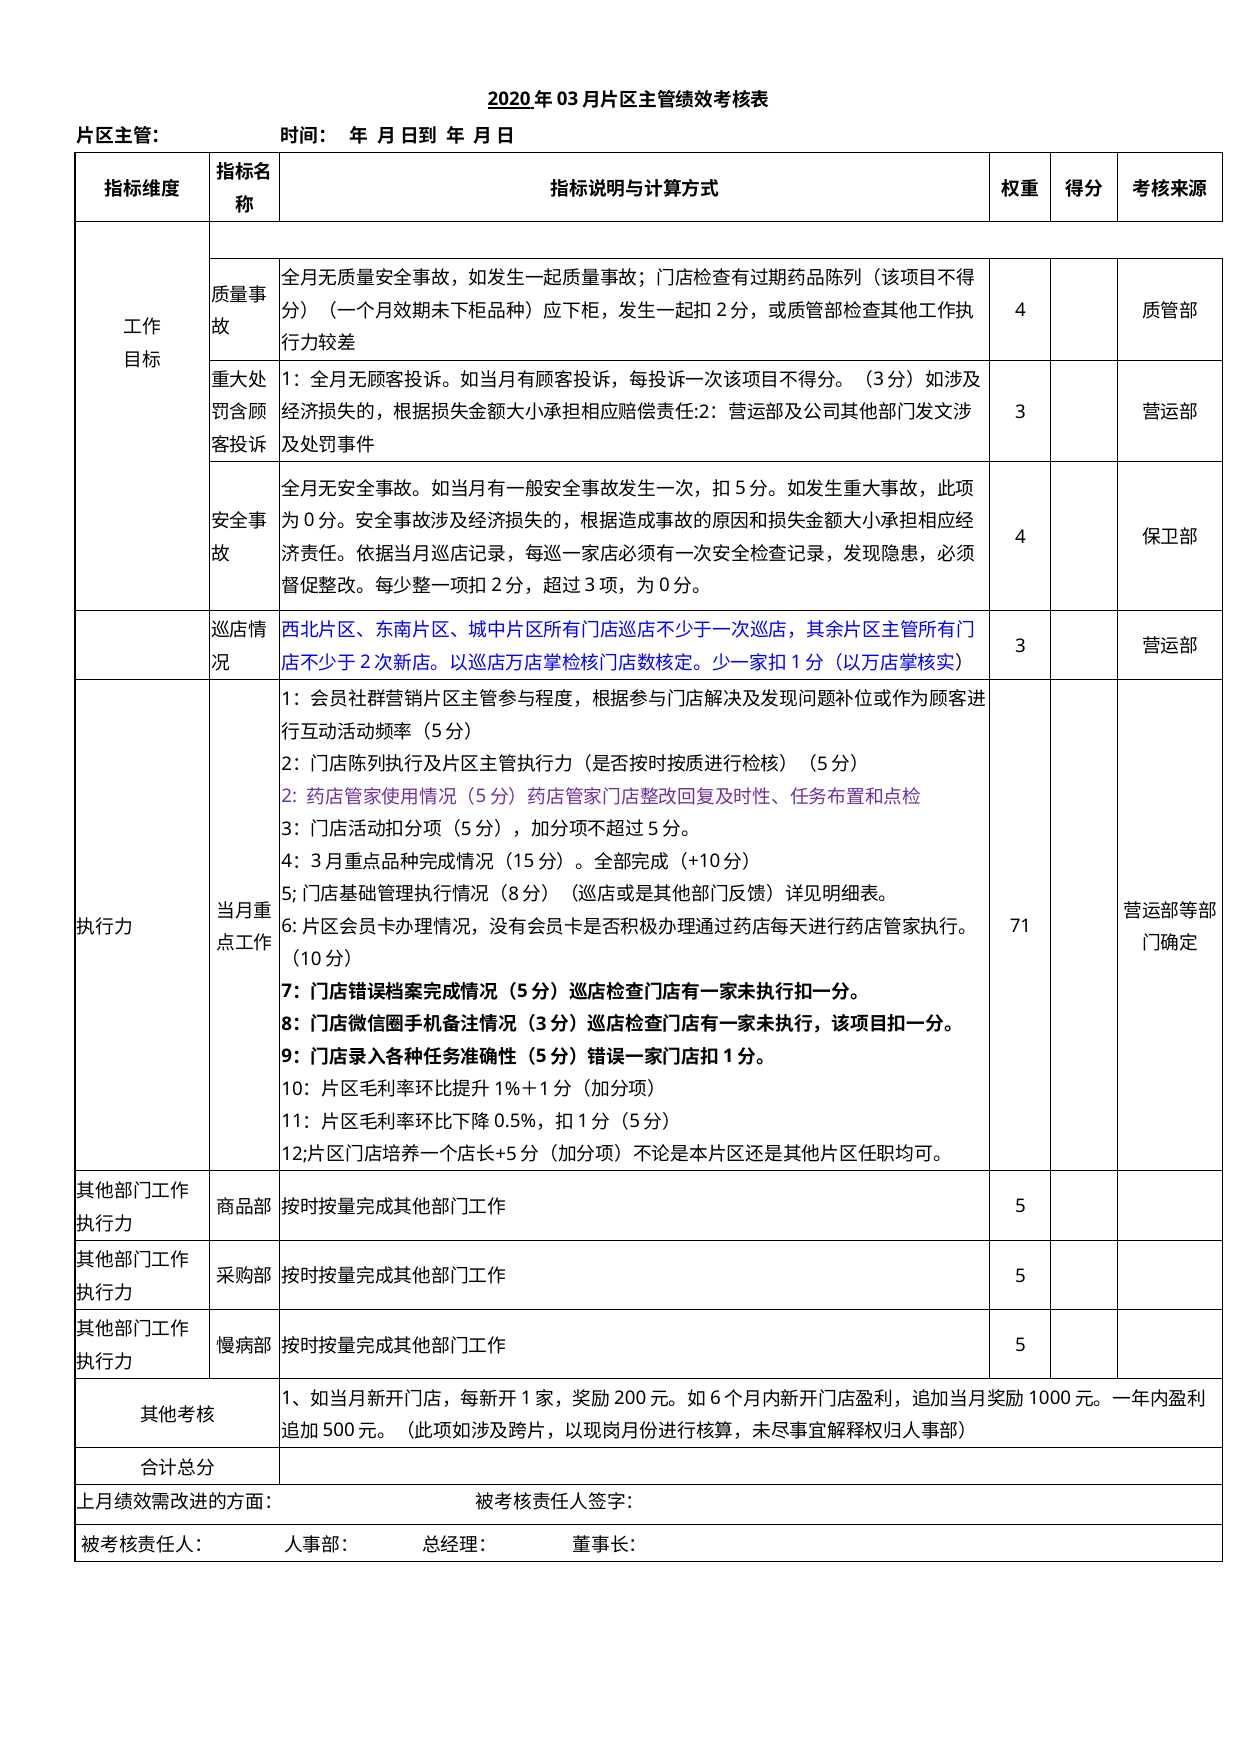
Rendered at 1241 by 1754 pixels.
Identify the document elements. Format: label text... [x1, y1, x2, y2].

table_cell 考核来源 [1118, 153, 1222, 221]
table_cell 重大处罚含顾客投诉 [210, 361, 279, 461]
table_cell 权重 [990, 153, 1050, 221]
table_cell 全月无安全事故。如当月有一般安全事故发生一次，扣5分。如发生重大事故，此项为0分。安全事故涉及经济损失的，根据造成事故的原因和损失金额大小承担相应经济责任。依据当月巡店记录，每巡一家店必须有一次安全检查记录，发现隐患，必须督促整改。每少整一项扣2分，超过3项，为0分。 [280, 462, 989, 609]
table_cell 1、如当月新开门店，每新开1家，奖励200元。如6个月内新开门店盈利，追加当月奖励1000元。一年内盈利追加500元。（此项如涉及跨片，以现岗月份进行核算，未尽事宜解释权归人事部） [280, 1379, 1222, 1447]
table_cell 其他部门工作执行力 [76, 1310, 209, 1378]
table_cell 全月无质量安全事故，如发生一起质量事故；门店检查有过期药品陈列（该项目不得分）（一个月效期未下柜品种）应下柜，发生一起扣2分，或质管部检查其他工作执行力较差 [280, 259, 989, 359]
table_cell 5 [990, 1241, 1050, 1309]
table_cell 片区主管： 时间： 年 月 日到 年 月 日 [75, 116, 1182, 152]
table_cell [1051, 1171, 1117, 1239]
table_cell 保卫部 [1118, 462, 1222, 609]
table_cell 安全事故 [210, 462, 279, 609]
table_cell 其他考核 [76, 1379, 279, 1447]
table_cell 合计总分 [76, 1448, 279, 1484]
table_cell 其他部门工作执行力 [76, 1171, 209, 1239]
table_cell [1051, 1241, 1117, 1309]
table_cell [1051, 1310, 1117, 1378]
table_cell [1051, 259, 1117, 359]
table_cell 工作 目标 [76, 222, 209, 461]
table_cell 采购部 [210, 1241, 279, 1309]
table_cell [1051, 680, 1117, 1170]
table_cell 4 [990, 259, 1050, 359]
table_cell 5 [990, 1310, 1050, 1378]
table_cell [76, 461, 209, 609]
table_cell [1118, 1241, 1222, 1309]
table_cell 被考核责任人： 人事部： 总经理： 董事长： [76, 1525, 1222, 1561]
table_cell 4 [990, 462, 1050, 609]
table_cell [280, 1448, 1222, 1484]
table_cell 1：会员社群营销片区主管参与程度，根据参与门店解决及发现问题补位或作为顾客进行互动活动频率（5分） 2：门店陈列执行及片区主管执行力（是否按时按质进行检核）（5分） 2: 药店管家使用情况（5分）药店管家门店整改回复及时性、任务布置和点检 3：门店活动扣分项（5分），加分项不超过5分。 4：3月重点品种完成情况（15分）。全部完成（+10分） 5; 门店基础管理执行情况（8分）（巡店或是其他部门反馈）详见明细表。 6: 片区会员卡办理情况，没有会员卡是否积极办理通过药店每天进行药店管家执行。（10分） 7：门店错误档案完成情况（5分）巡店检查门店有一家未执行扣一分。 8：门店微信圈手机备注情况（3分）巡店检查门店有一家未执行，该项目扣一分。 9：门店录入各种任务准确性（5分）错误一家门店扣1分。 10：片区毛利率环比提升1%＋1分（加分项） 11：片区毛利率环比下降0.5%，扣1分（5分） 12;片区门店培养一个店长+5分（加分项）不论是本片区还是其他片区任职均可。 [280, 680, 989, 1170]
table_cell 营运部 [1118, 611, 1222, 679]
table_cell 执行力 [76, 680, 209, 1170]
table_cell 按时按量完成其他部门工作 [280, 1241, 989, 1309]
table_cell 质量事故 [210, 259, 279, 359]
table_cell 营运部 [1118, 361, 1222, 461]
table_cell 指标说明与计算方式 [280, 153, 989, 221]
table_cell 按时按量完成其他部门工作 [280, 1310, 989, 1378]
table_header 2020年03月片区主管绩效考核表 [75, 81, 1182, 116]
table_cell 营运部等部门确定 [1118, 680, 1222, 1170]
table_cell 3 [990, 361, 1050, 461]
table_cell 当月重点工作 [210, 680, 279, 1170]
table_cell 巡店情况 [210, 611, 279, 679]
table_cell [1118, 1310, 1222, 1378]
table_cell 商品部 [210, 1171, 279, 1239]
table_cell 得分 [1051, 153, 1117, 221]
table_cell 按时按量完成其他部门工作 [280, 1171, 989, 1239]
table_cell 西北片区、东南片区、城中片区所有门店巡店不少于一次巡店，其余片区主管所有门店不少于2次新店。以巡店万店掌检核门店数核定。少一家扣1分（以万店掌核实） [280, 611, 989, 679]
table_cell [1051, 462, 1117, 609]
table_cell 其他部门工作执行力 [76, 1241, 209, 1309]
table_cell 5 [990, 1171, 1050, 1239]
table_cell [1051, 611, 1117, 679]
table_cell [76, 611, 209, 679]
table_cell 3 [990, 611, 1050, 679]
table_cell [1051, 361, 1117, 461]
table_cell 慢病部 [210, 1310, 279, 1378]
table_cell 71 [990, 680, 1050, 1170]
table_cell 指标维度 [76, 153, 209, 221]
table_cell 1：全月无顾客投诉。如当月有顾客投诉，每投诉一次该项目不得分。（3分）如涉及经济损失的，根据损失金额大小承担相应赔偿责任:2：营运部及公司其他部门发文涉及处罚事件 [280, 361, 989, 461]
table_cell [1118, 1171, 1222, 1239]
table_cell 指标名称 [210, 153, 279, 221]
table_cell 质管部 [1118, 259, 1222, 359]
table_cell 上月绩效需改进的方面： 被考核责任人签字： [76, 1485, 1222, 1524]
